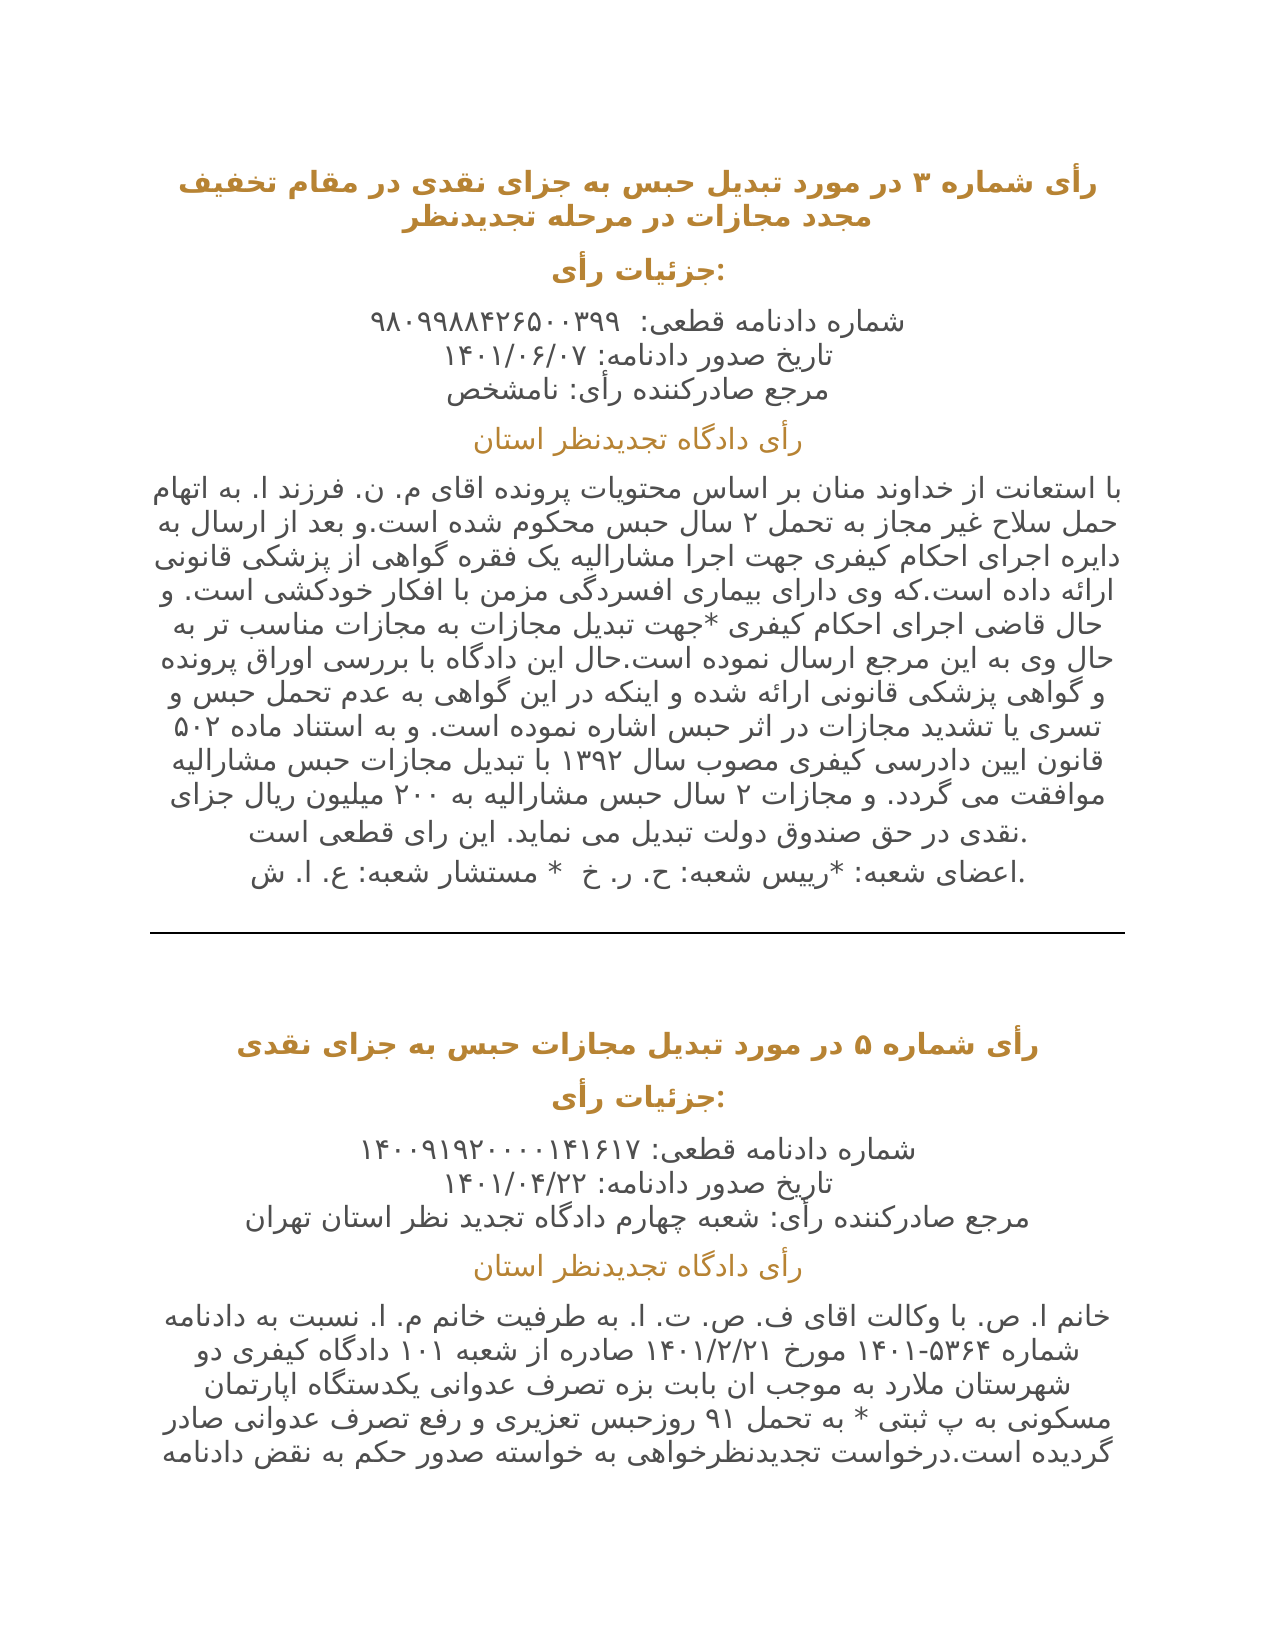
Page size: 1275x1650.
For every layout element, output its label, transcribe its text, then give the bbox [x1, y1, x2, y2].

text اعضای شعبه: *رییس شعبه: ح. ر. خ * مستشار شعبه: ع. ا. ش. [150, 851, 1125, 891]
subtitle رأی دادگاه تجدیدنظر استان [150, 1249, 1125, 1283]
text مرجع صادرکننده رأی: شعبه چهارم دادگاه تجدید نظر استان تهران [150, 1200, 1125, 1234]
text تاریخ صدور دادنامه: ۱۴۰۱/۰۶/۰۷ [150, 338, 1125, 372]
text رأی دادگاه تجدیدنظر استان [150, 422, 1125, 456]
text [150, 1299, 1125, 1469]
text با استعانت از خداوند منان بر اساس محتویات پرونده اقای م. ن. فرزند ا. به اتهام حمل سلاح غیر مجاز به تحمل ۲ سال حبس محکوم شده است.و بعد از ارسال به دایره اجرای احکام کیفری جهت اجرا مشارالیه یک فقره گواهی از پزشکی قانونی ارائه داده است.که وی دارای بیماری افسردگی مزمن با افکار خودکشی است. و حال قاضی اجرای احکام کیفری *جهت تبدیل مجازات به مجازات مناسب تر به حال وی به این مرجع ارسال نموده است.حال این دادگاه با بررسی اوراق پرونده و گواهی پزشکی قانونی ارائه شده و اینکه در این گواهی به عدم تحمل حبس و تسری یا تشدید مجازات در اثر حبس اشاره نموده است. و به استناد ماده ۵۰۲ قانون ایین دادرسی کیفری مصوب سال ۱۳۹۲ با تبدیل مجازات حبس مشارالیه موافقت می گردد. و مجازات ۲ سال حبس مشارالیه به ۲۰۰ میلیون ریال جزای نقدی در حق صندوق دولت تبدیل می نماید. این رای قطعی است. [150, 472, 1125, 851]
subtitle رأی شماره ۵ در مورد تبدیل مجازات حبس به جزای نقدی [150, 1027, 1125, 1061]
text شماره دادنامه قطعی: ۹۸۰۹۹۸۸۴۲۶۵۰۰۳۹۹ [150, 304, 1125, 338]
text رأی شماره ۳ در مورد تبدیل حبس به جزای نقدی در مقام تخفیف مجدد مجازات در مرحله تجدیدنظر [150, 166, 1125, 233]
text جزئیات رأی: [150, 249, 1125, 289]
text مرجع صادرکننده رأی: نامشخص [150, 372, 1125, 406]
text تاریخ صدور دادنامه: ۱۴۰۱/۰۴/۲۲ [150, 1166, 1125, 1200]
text شماره دادنامه قطعی: ۱۴۰۰۹۱۹۲۰۰۰۰۱۴۱۶۱۷ [150, 1132, 1125, 1166]
subtitle جزئیات رأی: [150, 1077, 1125, 1116]
